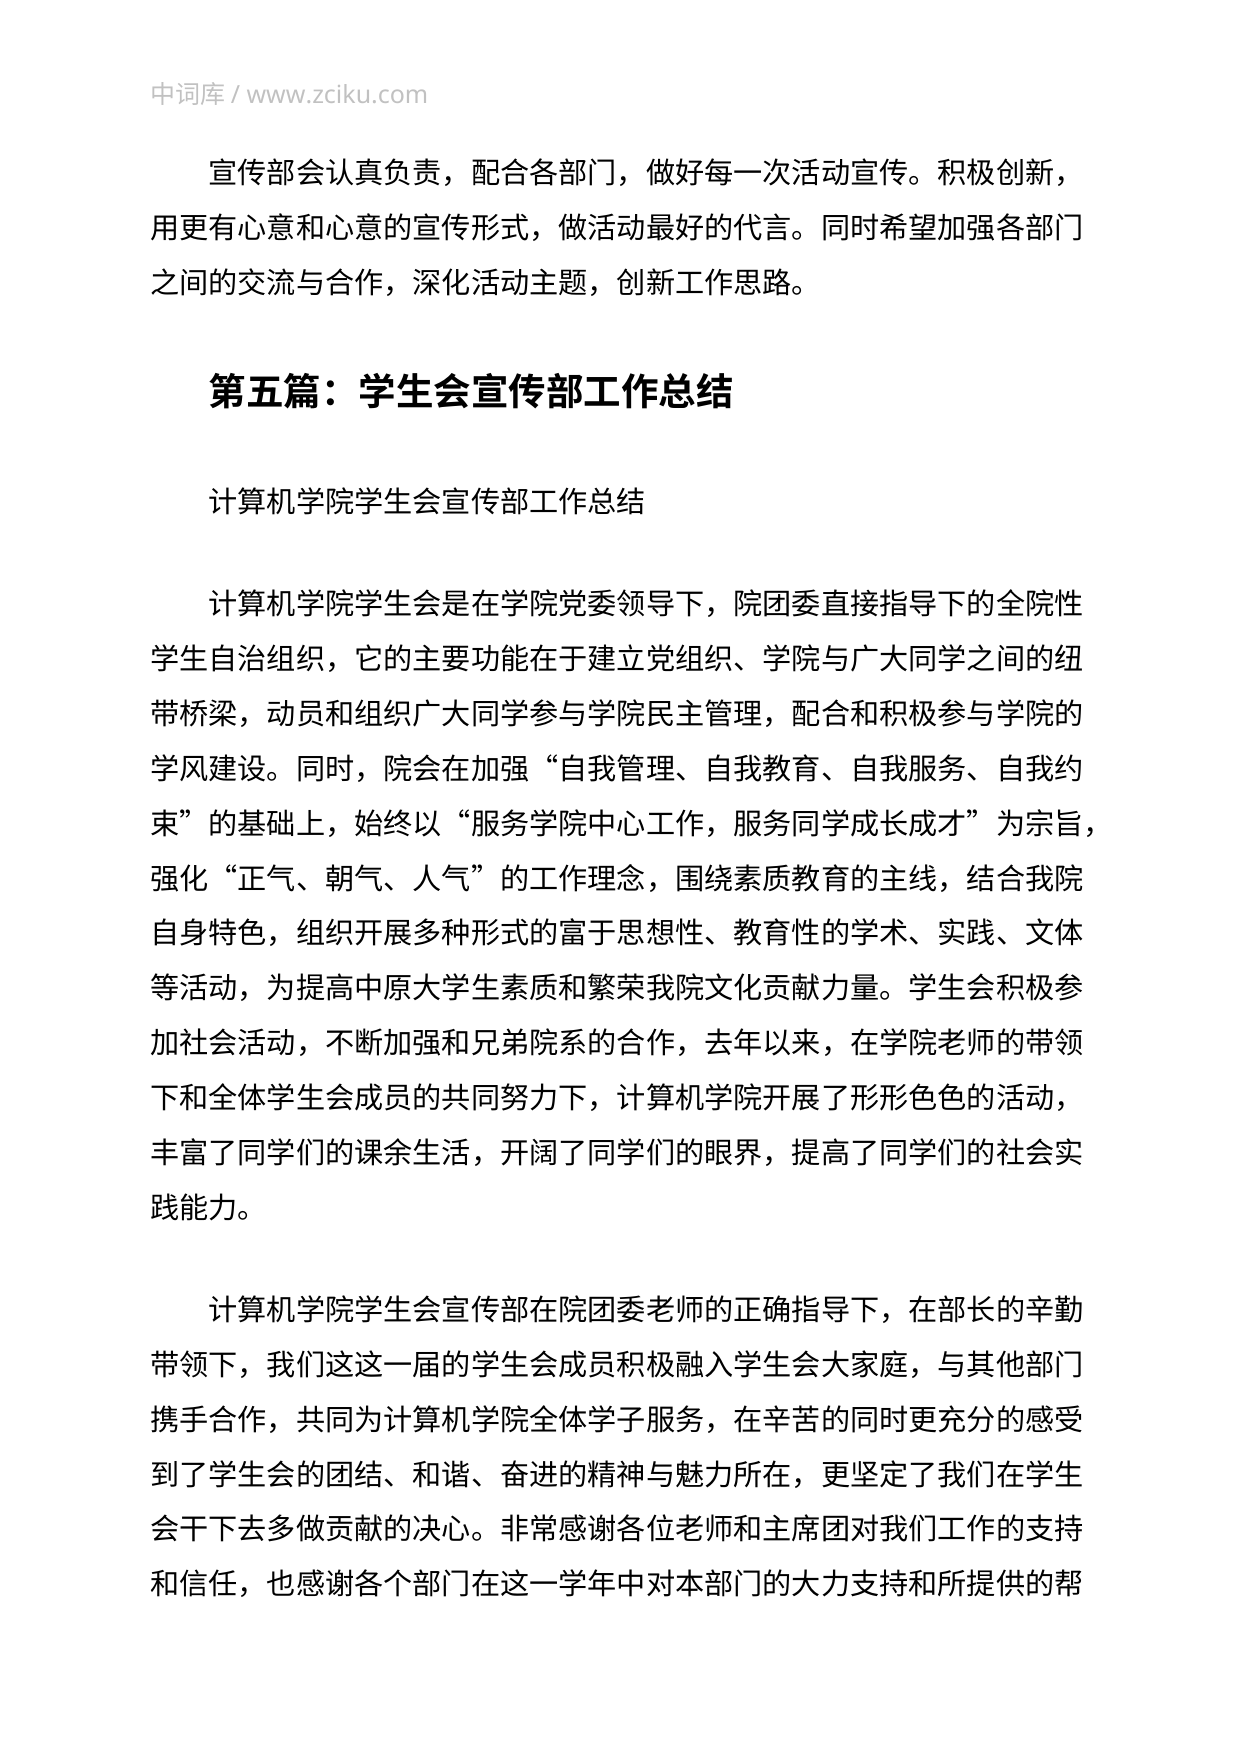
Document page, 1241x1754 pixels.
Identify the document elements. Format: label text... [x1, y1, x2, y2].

text 计算机学院学生会宣传部工作总结 [150, 479, 1090, 521]
text 计算机学院学生会是在学院党委领导下，院团委直接指导下的全院性学生自治组织，它的主要功能在于建立党组织、学院与广大同学之间的纽带桥梁，动员和组织广大同学参与学院民主管理，配合和积极参与学院的学风建设。同时，院会在加强“自我管理、自我教育、自我服务、自我约束”的基础上，始终以“服务学院中心工作，服务同学成长成才”为宗旨，强化“正气、朝气、人气”的工作理念，围绕素质教育的主线，结合我院自身特色，组织开展多种形式的富于思想性、教育性的学术、实践、文体等活动，为提高中原大学生素质和繁荣我院文化贡献力量。学生会积极参加社会活动，不断加强和兄弟院系的合作，去年以来，在学院老师的带领下和全体学生会成员的共同努力下，计算机学院开展了形形色色的活动，丰富了同学们的课余生活，开阔了同学们的眼界，提高了同学们的社会实践能力。 [150, 581, 1090, 1227]
text 宣传部会认真负责，配合各部门，做好每一次活动宣传。积极创新，用更有心意和心意的宣传形式，做活动最好的代言。同时希望加强各部门之间的交流与合作，深化活动主题，创新工作思路。 [150, 150, 1090, 302]
text 第五篇：学生会宣传部工作总结 [150, 362, 1090, 416]
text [150, 1286, 1090, 1603]
